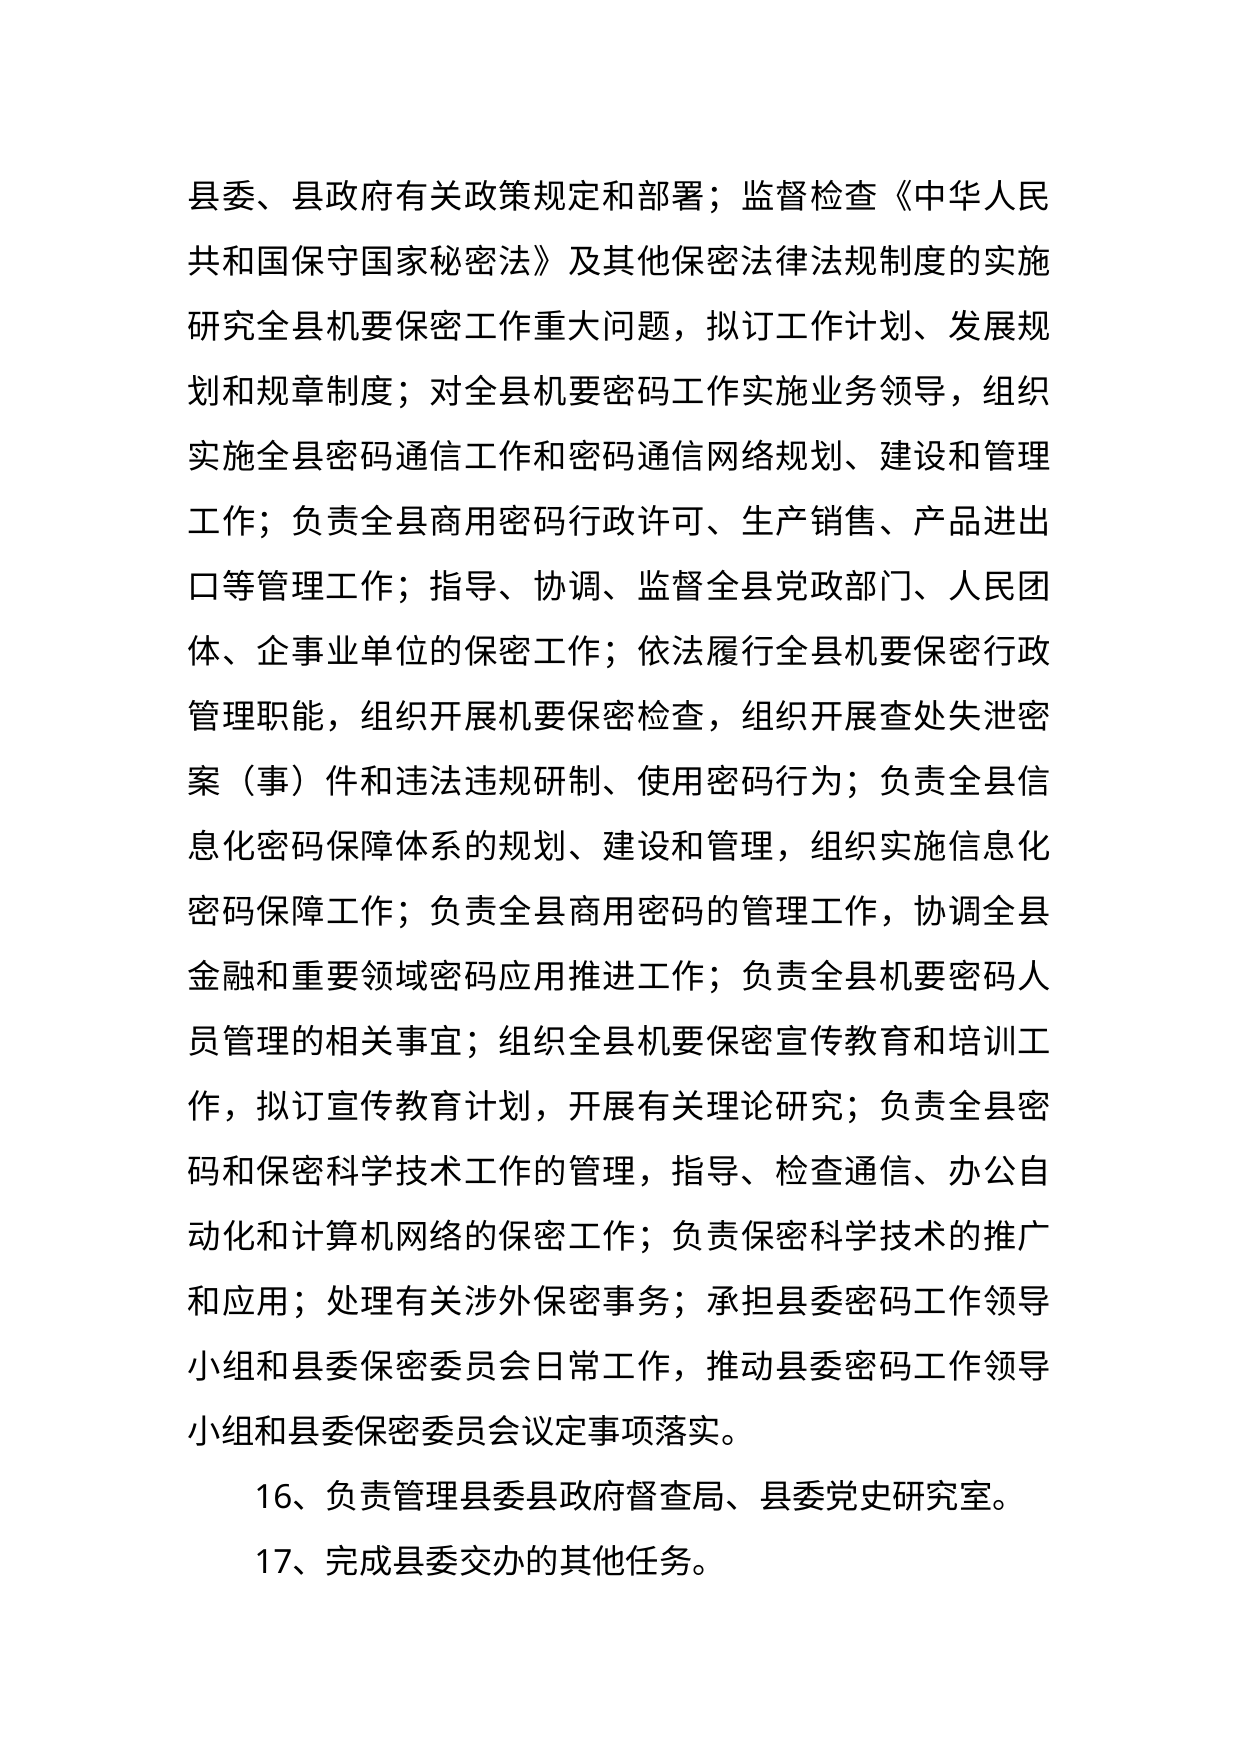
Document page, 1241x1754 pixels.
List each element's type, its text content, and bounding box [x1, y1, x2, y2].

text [187, 162, 1053, 1462]
text 16、负责管理县委县政府督查局、县委党史研究室。 [187, 1462, 1053, 1527]
text 17、完成县委交办的其他任务。 [187, 1527, 1053, 1592]
